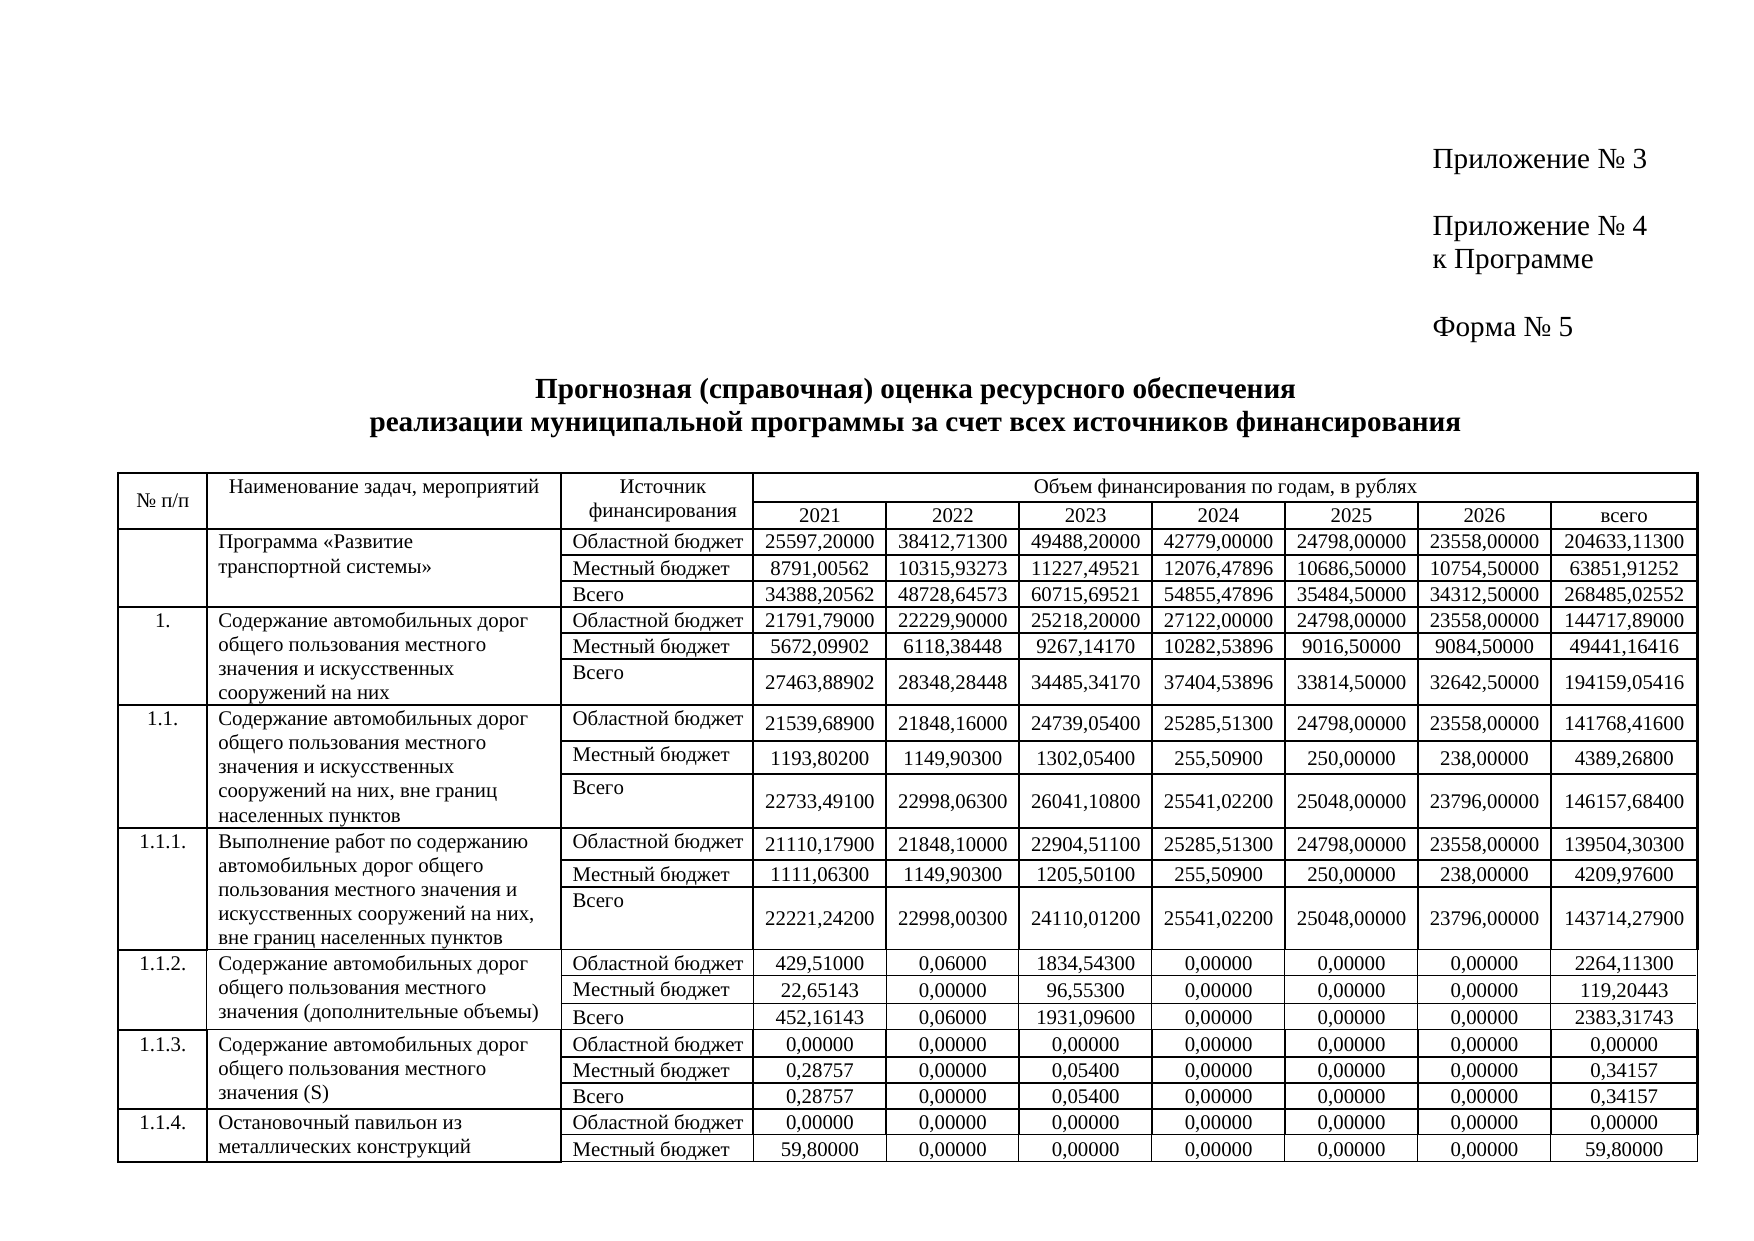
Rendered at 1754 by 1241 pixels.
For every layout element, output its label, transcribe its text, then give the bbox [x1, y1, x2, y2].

table_cell Остановочный павильон из металлических конструкций [208, 1110, 560, 1161]
table_cell 0,28757 [754, 1084, 885, 1108]
table_cell 2025 [1286, 503, 1417, 527]
table_header Наименование задач, мероприятий [208, 474, 560, 527]
table_cell 22221,24200 [754, 888, 885, 949]
table_cell 23796,00000 [1419, 888, 1550, 949]
table_cell 25541,02200 [1153, 775, 1284, 827]
table_cell 10754,50000 [1419, 556, 1550, 580]
table_cell 0,00000 [754, 1110, 885, 1134]
table_cell 49488,20000 [1020, 530, 1151, 553]
table_cell 28348,28448 [887, 660, 1018, 704]
table_header Объем финансирования по годам, в рублях [754, 474, 1696, 501]
table_cell 9016,50000 [1286, 634, 1417, 658]
table_cell 34388,20562 [754, 582, 885, 606]
table_cell 0,00000 [1152, 1135, 1284, 1161]
table_cell 268485,02552 [1552, 582, 1696, 606]
table_cell 0,00000 [1152, 1004, 1284, 1029]
table_cell 1302,05400 [1020, 742, 1151, 773]
table_cell 0,00000 [887, 1110, 1018, 1134]
table_cell 250,00000 [1286, 742, 1417, 773]
table_cell 22904,51100 [1020, 829, 1151, 859]
table_cell 0,00000 [754, 1030, 885, 1056]
table_cell 6118,38448 [887, 634, 1018, 658]
table_cell 0,00000 [1418, 1004, 1550, 1029]
table_cell 21848,10000 [887, 829, 1018, 859]
table_cell Местный бюджет [562, 861, 752, 886]
table_cell 32642,50000 [1419, 660, 1550, 704]
table_cell 0,00000 [887, 1058, 1018, 1082]
table_cell 1.1.4. [119, 1110, 206, 1161]
table_cell 24110,01200 [1020, 888, 1151, 949]
table_cell Местный бюджет [562, 742, 752, 773]
table_cell 119,20443 [1551, 975, 1697, 1003]
table_cell 2022 [887, 503, 1018, 527]
table_cell 24798,00000 [1286, 706, 1417, 740]
table_cell 10686,50000 [1286, 556, 1417, 580]
table_cell 4209,97600 [1552, 861, 1696, 886]
table_cell 27122,00000 [1153, 608, 1284, 632]
table_cell [119, 530, 206, 606]
table_cell 5672,09902 [754, 634, 885, 658]
table_cell 0,00000 [1285, 950, 1417, 975]
table_cell 1.1. [119, 706, 206, 827]
table_cell 54855,47896 [1153, 582, 1284, 606]
table_cell 38412,71300 [887, 530, 1018, 553]
table_header Источник финансирования [562, 474, 752, 527]
table_cell Областной бюджет [562, 829, 752, 859]
table_cell 0,05400 [1020, 1084, 1151, 1108]
table_header № п/п [119, 474, 206, 527]
table_cell 0,00000 [1285, 1004, 1417, 1029]
table_cell 25218,20000 [1020, 608, 1151, 632]
table_cell Всего [562, 660, 752, 704]
table_cell 49441,16416 [1552, 634, 1696, 658]
table_cell 143714,27900 [1552, 888, 1696, 949]
table_cell 59,80000 [754, 1135, 886, 1161]
table_cell 204633,11300 [1552, 530, 1696, 553]
table_cell 4389,26800 [1552, 742, 1696, 773]
table_cell 0,00000 [1020, 1110, 1151, 1134]
table_cell Местный бюджет [562, 634, 752, 658]
table_cell 0,34157 [1552, 1058, 1696, 1082]
table_cell всего [1552, 503, 1696, 527]
table_cell 0,00000 [1418, 1135, 1550, 1161]
table_cell Областной бюджет [562, 706, 752, 740]
table_cell 0,00000 [1552, 1110, 1696, 1134]
table_cell 23796,00000 [1419, 775, 1550, 827]
table_cell 1.1.2. [119, 951, 206, 1029]
table_cell 429,51000 [754, 950, 886, 975]
table_cell Местный бюджет [562, 556, 752, 580]
table_cell 1.1.3. [119, 1031, 206, 1108]
table_cell 22998,06300 [887, 775, 1018, 827]
table_cell 0,06000 [887, 1004, 1018, 1029]
table_cell 1111,06300 [754, 861, 885, 886]
table_cell 0,06000 [887, 950, 1018, 975]
table_cell 1149,90300 [887, 861, 1018, 886]
table_cell 8791,00562 [754, 556, 885, 580]
table_cell 0,00000 [1418, 976, 1550, 1003]
table_cell 255,50900 [1153, 861, 1284, 886]
table_cell 60715,69521 [1020, 582, 1151, 606]
table_cell 1. [119, 608, 206, 704]
table_cell 2023 [1020, 503, 1151, 527]
table_cell Содержание автомобильных дорог общего пользования местного значения (дополнительные объемы) [207, 950, 561, 1029]
table_cell 194159,05416 [1552, 660, 1696, 704]
table_cell Всего [562, 1004, 753, 1029]
table_cell Всего [562, 582, 752, 606]
table_cell 0,00000 [1286, 1084, 1417, 1108]
table_cell 0,00000 [887, 1030, 1018, 1056]
table_cell 0,00000 [1019, 1135, 1151, 1161]
table_cell 2026 [1419, 503, 1550, 527]
table_cell 0,00000 [887, 1135, 1018, 1161]
table_cell 12076,47896 [1153, 556, 1284, 580]
table_cell 42779,00000 [1153, 530, 1284, 553]
table_cell Областной бюджет [562, 530, 752, 553]
table_cell Местный бюджет [562, 1135, 753, 1161]
table_cell 23558,00000 [1419, 829, 1550, 859]
table_cell Содержание автомобильных дорог общего пользования местного значения (S) [208, 1030, 560, 1108]
table_cell 255,50900 [1153, 742, 1284, 773]
table_cell 34485,34170 [1020, 660, 1151, 704]
table_cell 22,65143 [754, 976, 886, 1003]
table_cell Областной бюджет [562, 1030, 752, 1056]
table_cell 0,00000 [1286, 1030, 1417, 1056]
table_cell 96,55300 [1019, 976, 1151, 1003]
table_cell 25285,51300 [1153, 829, 1284, 859]
table_cell 0,00000 [1285, 1135, 1417, 1161]
table_cell Областной бюджет [562, 608, 752, 632]
table_cell 34312,50000 [1419, 582, 1550, 606]
table_cell 452,16143 [754, 1004, 886, 1029]
table_cell 1149,90300 [887, 742, 1018, 773]
table_cell 25597,20000 [754, 530, 885, 553]
table_cell 0,00000 [1286, 1110, 1417, 1134]
table_cell Всего [562, 888, 752, 949]
table_cell 35484,50000 [1286, 582, 1417, 606]
table_cell Областной бюджет [562, 950, 753, 975]
table_cell 21110,17900 [754, 829, 885, 859]
table_cell 0,00000 [1285, 976, 1417, 1003]
table_cell Выполнение работ по содержанию автомобильных дорог общего пользования местного значения и искусственных сооружений на них, вне границ населенных пунктов [208, 829, 560, 949]
table_cell 23558,00000 [1419, 530, 1550, 553]
table_cell 1834,54300 [1019, 950, 1151, 975]
table_cell 63851,91252 [1552, 556, 1696, 580]
table_cell 23558,00000 [1419, 706, 1550, 740]
table_cell 22229,90000 [887, 608, 1018, 632]
table_cell 9267,14170 [1020, 634, 1151, 658]
text Прогнозная (справочная) оценка ресурсного обеспечения [148, 371, 1683, 404]
table_cell Содержание автомобильных дорог общего пользования местного значения и искусственных сооружений на них [208, 608, 560, 704]
table_cell 37404,53896 [1153, 660, 1284, 704]
text к Программе [148, 242, 1683, 275]
table_cell 0,00000 [887, 1084, 1018, 1108]
table_cell 10282,53896 [1153, 634, 1284, 658]
text Приложение № 3 [148, 141, 1683, 174]
table_cell 1.1.1. [119, 829, 206, 949]
table_cell 59,80000 [1551, 1135, 1697, 1161]
table_cell 0,00000 [1419, 1058, 1550, 1082]
table_cell Программа «Развитие транспортной системы» [208, 530, 560, 606]
table_cell 0,00000 [1419, 1030, 1550, 1056]
table_cell Содержание автомобильных дорог общего пользования местного значения и искусственных сооружений на них, вне границ населенных пунктов [208, 706, 560, 827]
table_cell 238,00000 [1419, 742, 1550, 773]
table_cell 24739,05400 [1020, 706, 1151, 740]
table_cell 1193,80200 [754, 742, 885, 773]
text реализации муниципальной программы за счет всех источников финансирования [148, 404, 1683, 438]
table_cell 2024 [1153, 503, 1284, 527]
table_cell 23558,00000 [1419, 608, 1550, 632]
table_cell 250,00000 [1286, 861, 1417, 886]
table_cell 0,34157 [1552, 1084, 1696, 1108]
table_cell Местный бюджет [562, 976, 753, 1003]
table_cell 2021 [754, 503, 885, 527]
table_cell 0,00000 [1419, 1084, 1550, 1108]
table_cell 25541,02200 [1153, 888, 1284, 949]
table_cell 26041,10800 [1020, 775, 1151, 827]
table_cell 21539,68900 [754, 706, 885, 740]
table_cell Всего [562, 1084, 752, 1108]
table_cell 0,00000 [1152, 950, 1284, 975]
table_cell 22733,49100 [754, 775, 885, 827]
table_cell 21791,79000 [754, 608, 885, 632]
table_cell 0,28757 [754, 1058, 885, 1082]
table_cell 22998,00300 [887, 888, 1018, 949]
table_cell Всего [562, 775, 752, 827]
table_cell 144717,89000 [1552, 608, 1696, 632]
table_cell 2383,31743 [1551, 1003, 1697, 1029]
table_cell 146157,68400 [1552, 775, 1696, 827]
table_cell 0,00000 [1419, 1110, 1550, 1134]
table_cell 2264,11300 [1551, 950, 1697, 975]
table_cell 1205,50100 [1020, 861, 1151, 886]
table_cell 24798,00000 [1286, 829, 1417, 859]
table_cell 0,00000 [1153, 1030, 1284, 1056]
table_cell 0,00000 [887, 976, 1018, 1003]
table_cell Местный бюджет [562, 1058, 752, 1082]
text Форма № 5 [148, 309, 1683, 342]
table_cell 0,00000 [1552, 1030, 1696, 1056]
table_cell 24798,00000 [1286, 608, 1417, 632]
table_cell 48728,64573 [887, 582, 1018, 606]
table_cell 0,05400 [1020, 1058, 1151, 1082]
table_cell 25048,00000 [1286, 888, 1417, 949]
table_cell 11227,49521 [1020, 556, 1151, 580]
table_cell 25048,00000 [1286, 775, 1417, 827]
table_cell 0,00000 [1020, 1030, 1151, 1056]
table_cell 24798,00000 [1286, 530, 1417, 553]
table_cell 10315,93273 [887, 556, 1018, 580]
table_cell 25285,51300 [1153, 706, 1284, 740]
table_cell 21848,16000 [887, 706, 1018, 740]
table_cell 0,00000 [1152, 976, 1284, 1003]
table_cell 0,00000 [1153, 1110, 1284, 1134]
table_cell 0,00000 [1153, 1058, 1284, 1082]
table_cell 33814,50000 [1286, 660, 1417, 704]
table_cell 1931,09600 [1019, 1004, 1151, 1029]
table_cell Областной бюджет [562, 1110, 752, 1134]
table_cell 9084,50000 [1419, 634, 1550, 658]
text Приложение № 4 [148, 208, 1683, 242]
table_cell 139504,30300 [1552, 829, 1696, 859]
table_cell 238,00000 [1419, 861, 1550, 886]
table_cell 141768,41600 [1552, 706, 1696, 740]
table_cell 0,00000 [1153, 1084, 1284, 1108]
table_cell 0,00000 [1286, 1058, 1417, 1082]
table_cell 27463,88902 [754, 660, 885, 704]
table_cell 0,00000 [1418, 950, 1550, 975]
